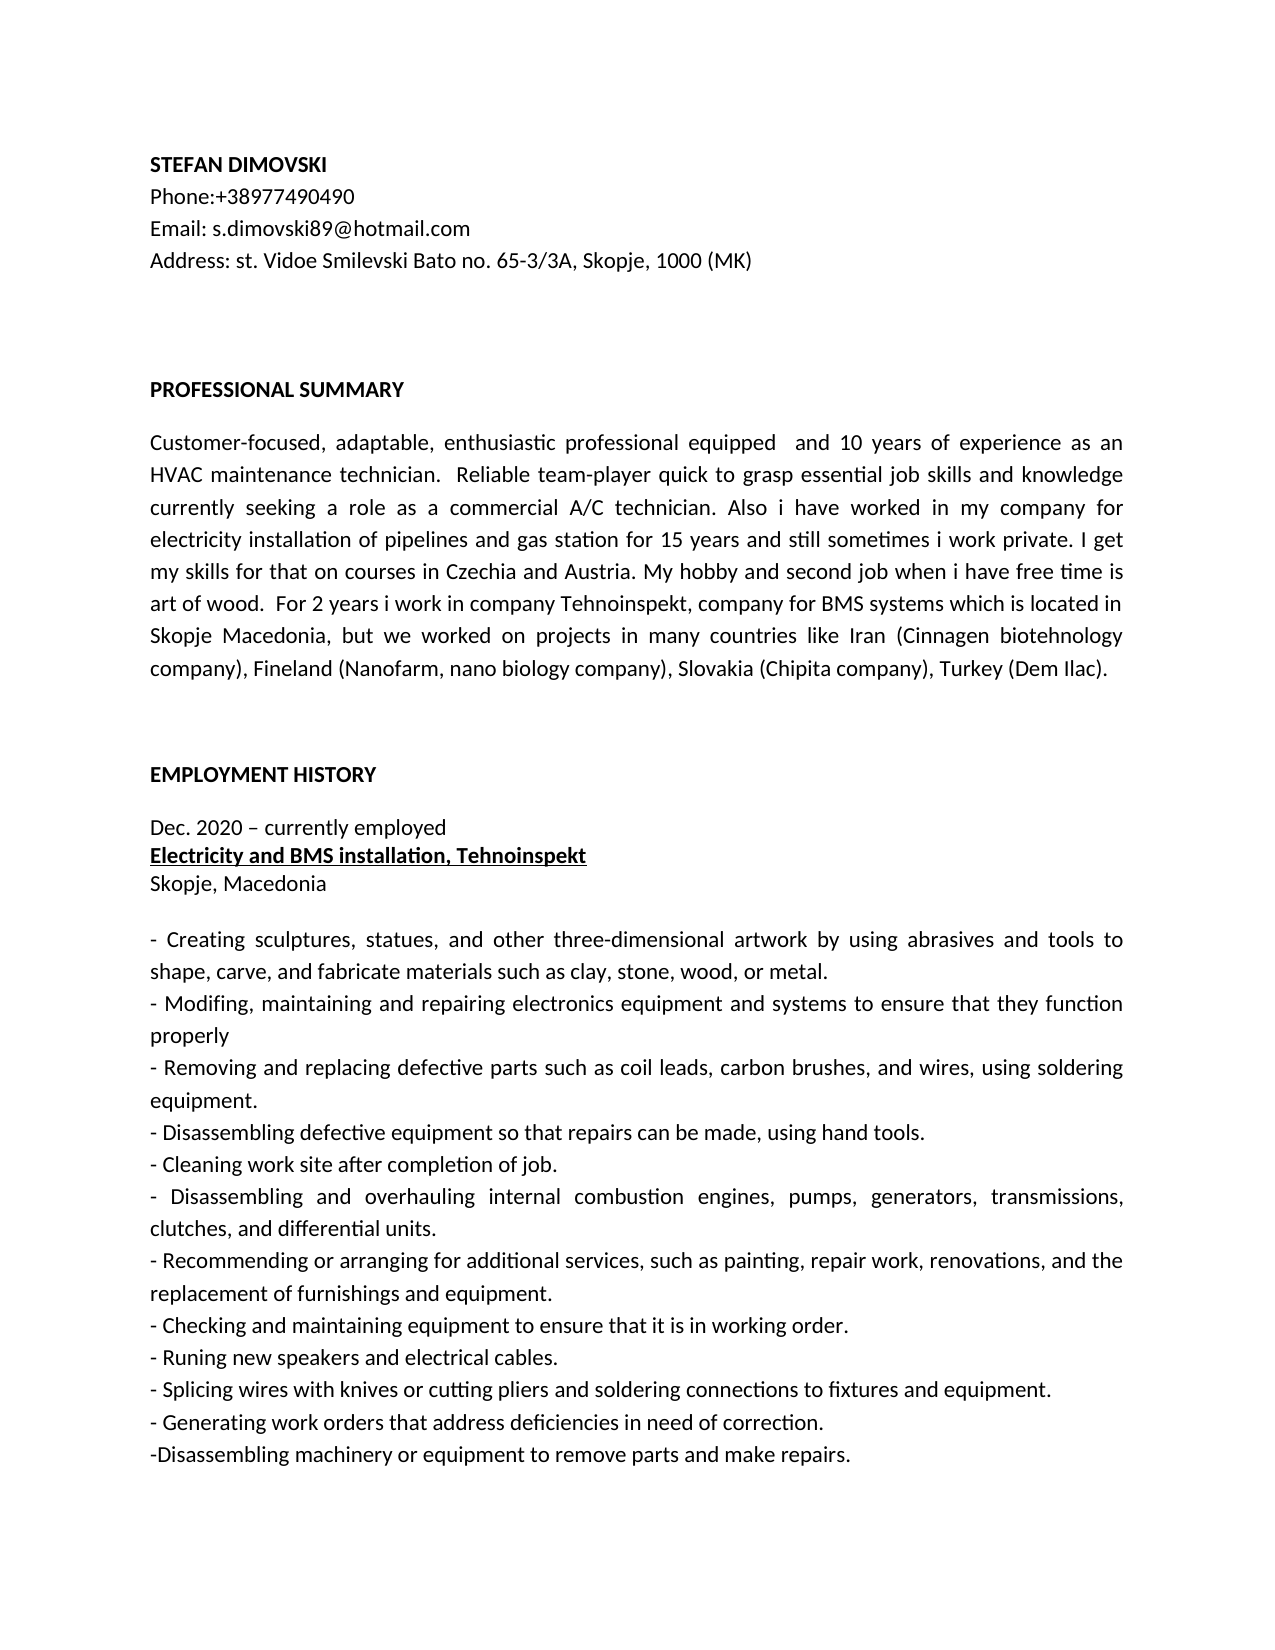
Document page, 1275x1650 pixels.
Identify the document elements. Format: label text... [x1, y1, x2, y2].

text PROFESSIONAL SUMMARY [150, 375, 1125, 403]
text -Disassembling machinery or equipment to remove parts and make repairs. [150, 1440, 1125, 1468]
text Email: s.dimovski89@hotmail.com [150, 214, 1125, 242]
text - Disassembling and overhauling internal combustion engines, pumps, generators, transmissions, clutches, and differential units. [150, 1182, 1125, 1242]
text - Checking and maintaining equipment to ensure that it is in working order. [150, 1311, 1125, 1339]
text Electricity and BMS installation, Tehnoinspekt Skopje, Macedonia [150, 841, 1125, 897]
text - Runing new speakers and electrical cables. [150, 1343, 1125, 1371]
text - Modifing, maintaining and repairing electronics equipment and systems to ensure that they function properly [150, 989, 1125, 1049]
text - Generating work orders that address deficiencies in need of correction. [150, 1408, 1125, 1436]
text Customer-focused, adaptable, enthusiastic professional equipped and 10 years of experience as an HVAC maintenance technician. Reliable team-player quick to grasp essential job skills and knowledge currently seeking a role as a commercial A/C technician. Also i have worked in my company for electricity installation of pipelines and gas station for 15 years and still sometimes i work private. I get my skills for that on courses in Czechia and Austria. My hobby and second job when i have free time is art of wood. For 2 years i work in company Tehnoinspekt, company for BMS systems which is located in Skopje Macedonia, but we worked on projects in many countries like Iran (Cinnagen biotehnology company), Fineland (Nanofarm, nano biology company), Slovakia (Chipita company), Turkey (Dem Ilac). [150, 428, 1125, 682]
text Dec. 2020 – currently employed [150, 813, 1125, 841]
text EMPLOYMENT HISTORY [150, 760, 1125, 788]
text Phone:+38977490490 [150, 182, 1125, 210]
text - Creating sculptures, statues, and other three-dimensional artwork by using abrasives and tools to shape, carve, and fabricate materials such as clay, stone, wood, or metal. [150, 925, 1125, 985]
text - Disassembling defective equipment so that repairs can be made, using hand tools. [150, 1118, 1125, 1146]
text Address: st. Vidoe Smilevski Bato no. 65-3/3A, Skopje, 1000 (MK) [150, 247, 1125, 274]
text STEFAN DIMOVSKI [150, 150, 1125, 178]
text - Removing and replacing defective parts such as coil leads, carbon brushes, and wires, using soldering equipment. [150, 1053, 1125, 1114]
text - Recommending or arranging for additional services, such as painting, repair work, renovations, and the replacement of furnishings and equipment. [150, 1247, 1125, 1307]
text - Cleaning work site after completion of job. [150, 1150, 1125, 1178]
text - Splicing wires with knives or cutting pliers and soldering connections to fixtures and equipment. [150, 1375, 1125, 1403]
